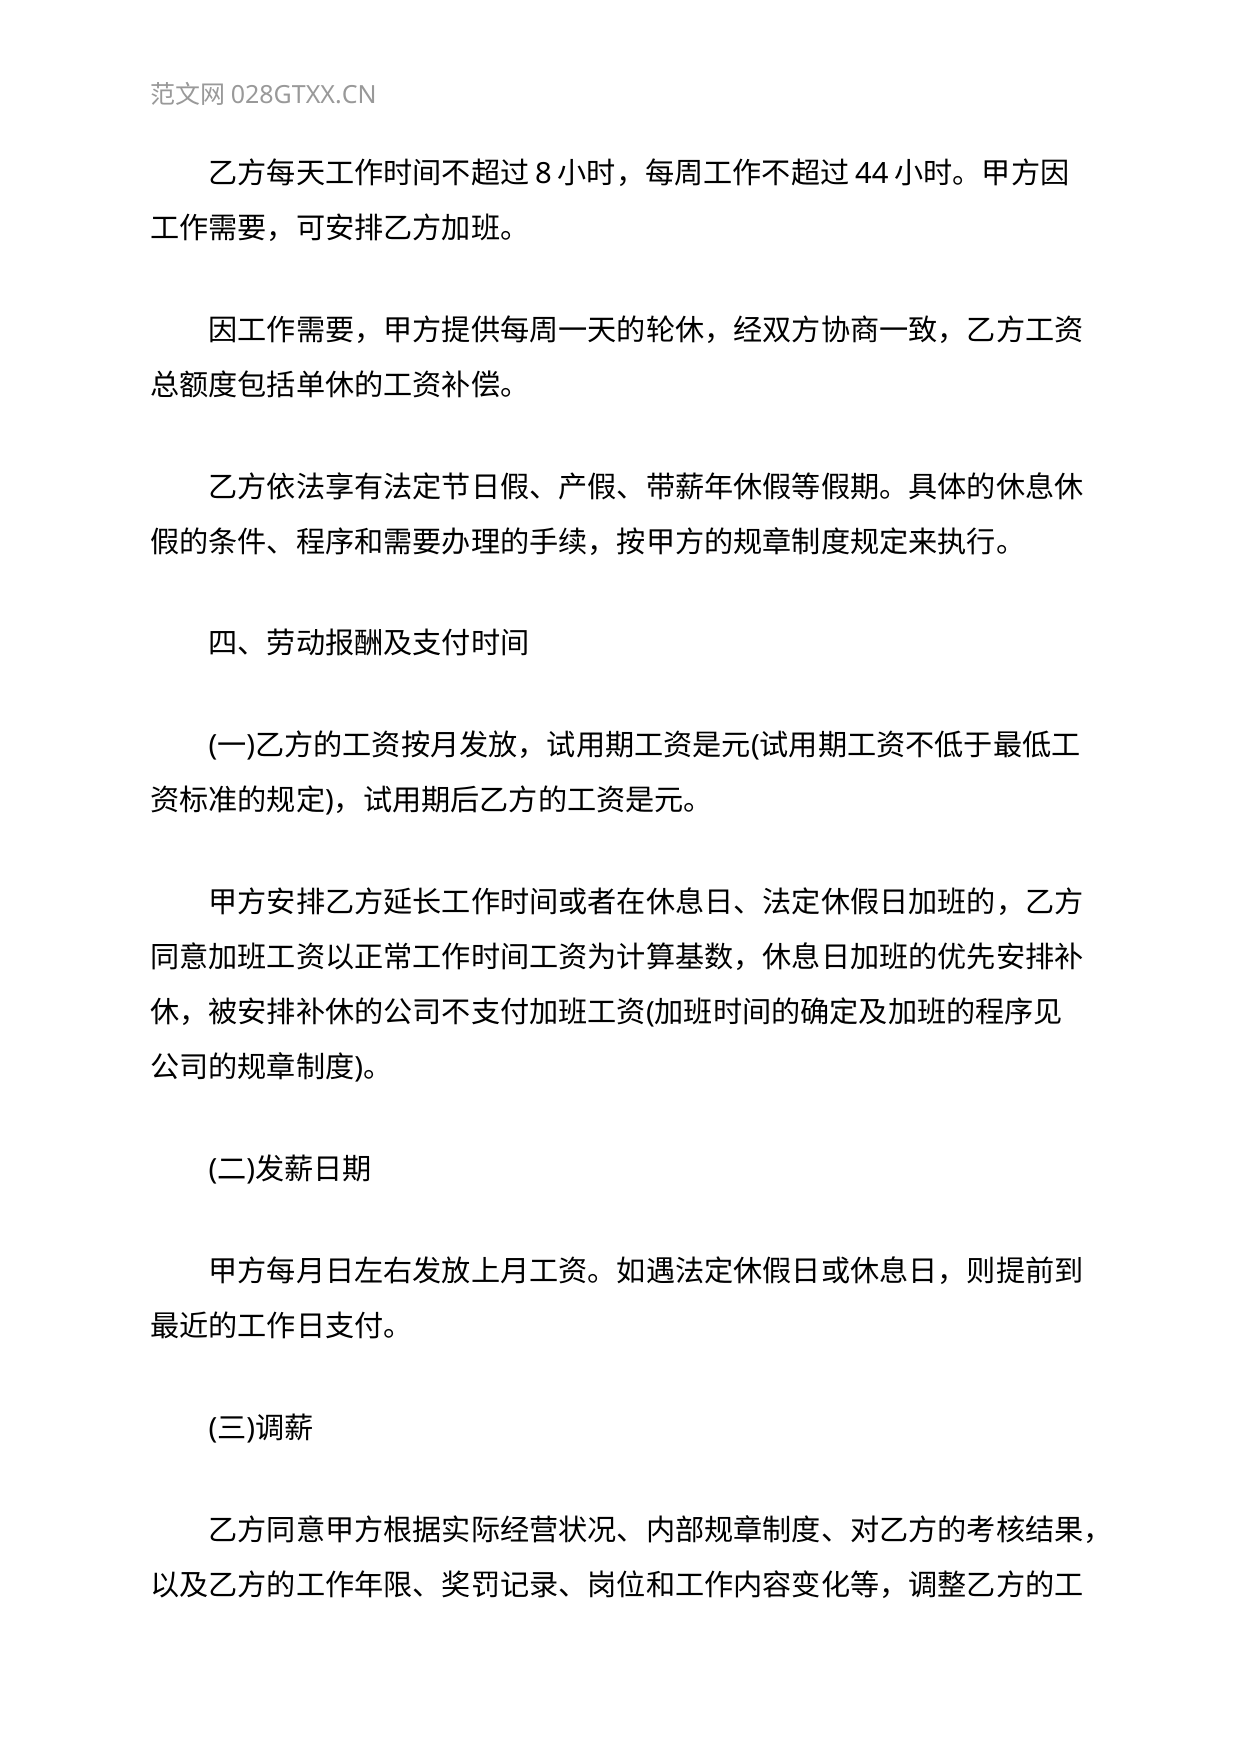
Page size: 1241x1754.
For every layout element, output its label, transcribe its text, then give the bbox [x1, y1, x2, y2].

text (一)乙方的工资按月发放，试用期工资是元(试用期工资不低于最低工资标准的规定)，试用期后乙方的工资是元。 [150, 722, 1090, 819]
text (三)调薪 [150, 1404, 1090, 1447]
text 乙方每天工作时间不超过8小时，每周工作不超过44小时。甲方因工作需要，可安排乙方加班。 [150, 150, 1090, 247]
text 因工作需要，甲方提供每周一天的轮休，经双方协商一致，乙方工资总额度包括单休的工资补偿。 [150, 307, 1090, 404]
text (二)发薪日期 [150, 1146, 1090, 1188]
text 甲方安排乙方延长工作时间或者在休息日、法定休假日加班的，乙方同意加班工资以正常工作时间工资为计算基数，休息日加班的优先安排补休，被安排补休的公司不支付加班工资(加班时间的确定及加班的程序见公司的规章制度)。 [150, 879, 1090, 1086]
text 四、劳动报酬及支付时间 [150, 620, 1090, 662]
text 甲方每月日左右发放上月工资。如遇法定休假日或休息日，则提前到最近的工作日支付。 [150, 1248, 1090, 1345]
text 乙方依法享有法定节日假、产假、带薪年休假等假期。具体的休息休假的条件、程序和需要办理的手续，按甲方的规章制度规定来执行。 [150, 463, 1090, 561]
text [150, 1506, 1090, 1603]
